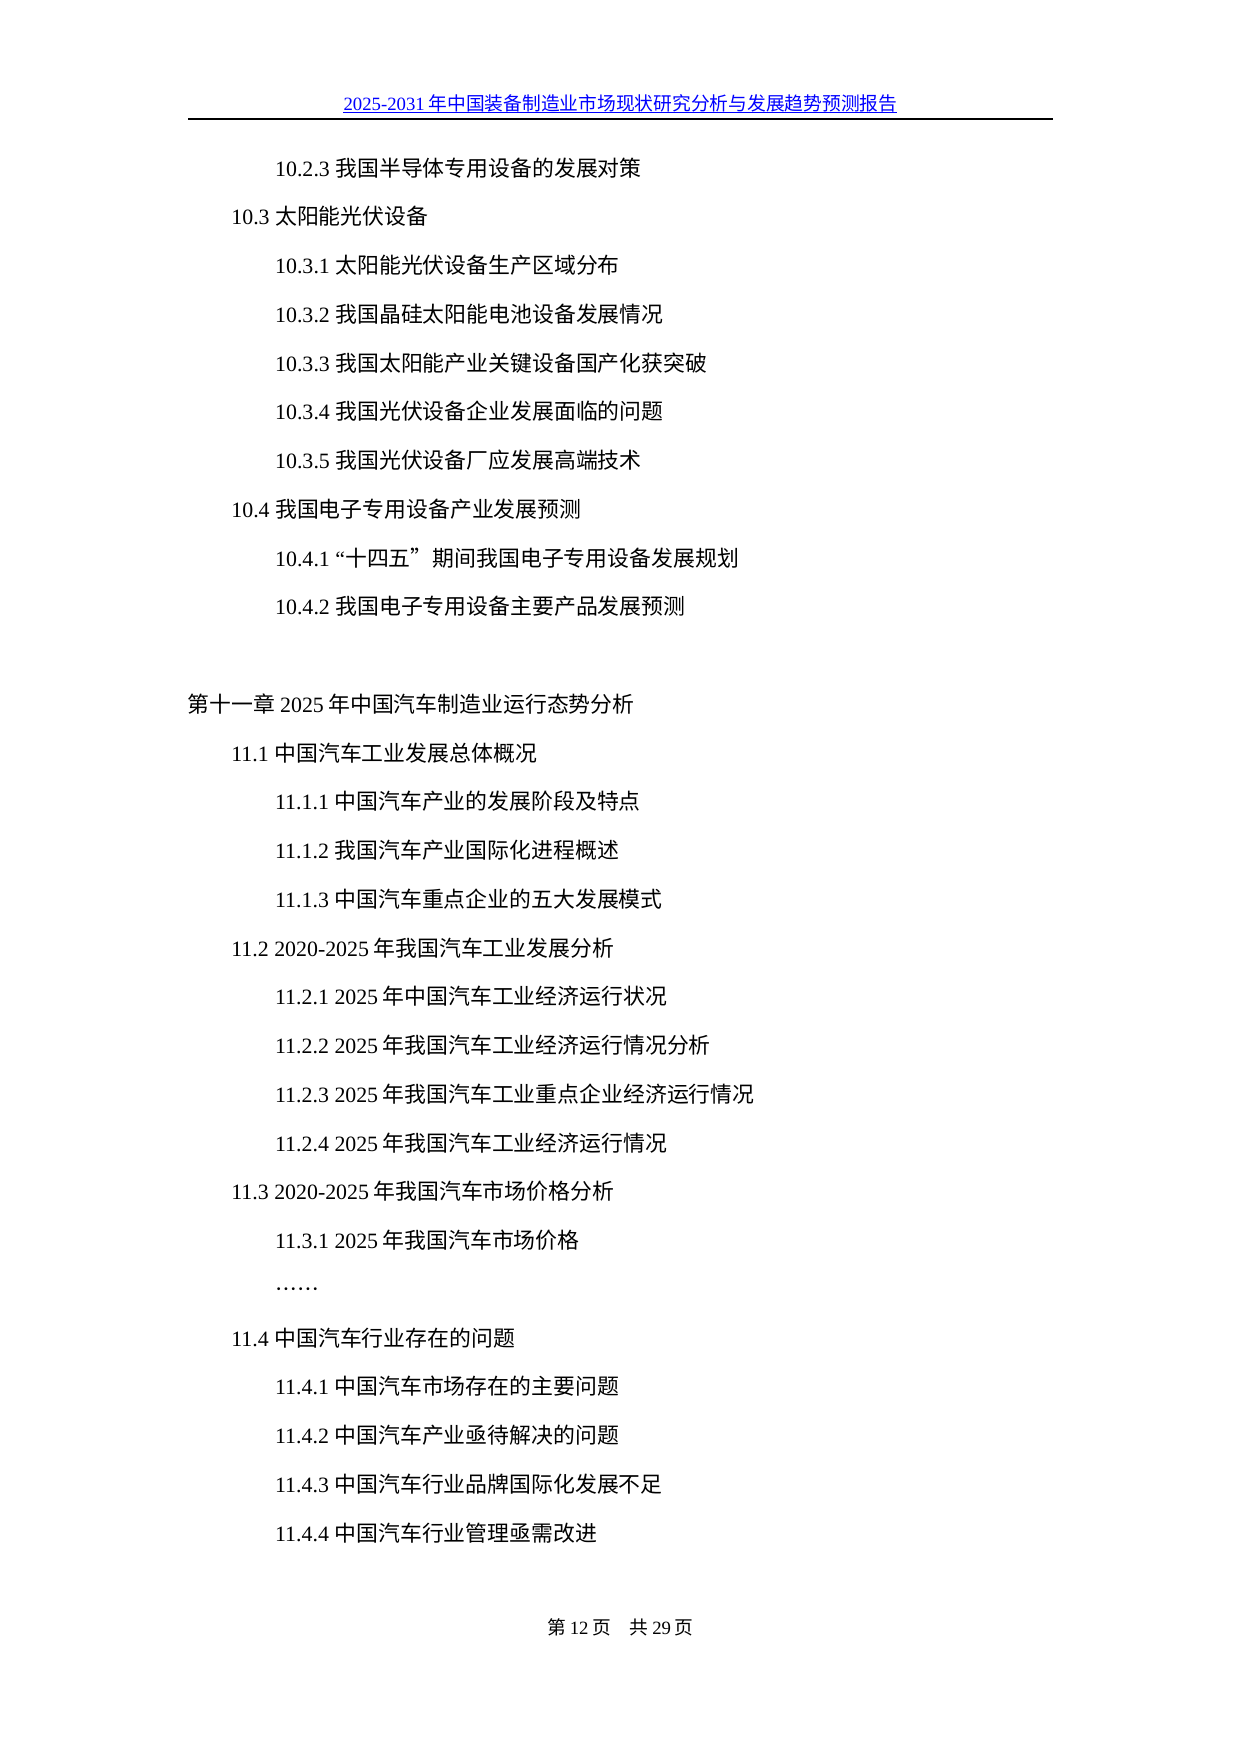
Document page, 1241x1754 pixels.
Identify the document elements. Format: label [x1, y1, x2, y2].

text [187, 150, 1053, 1548]
